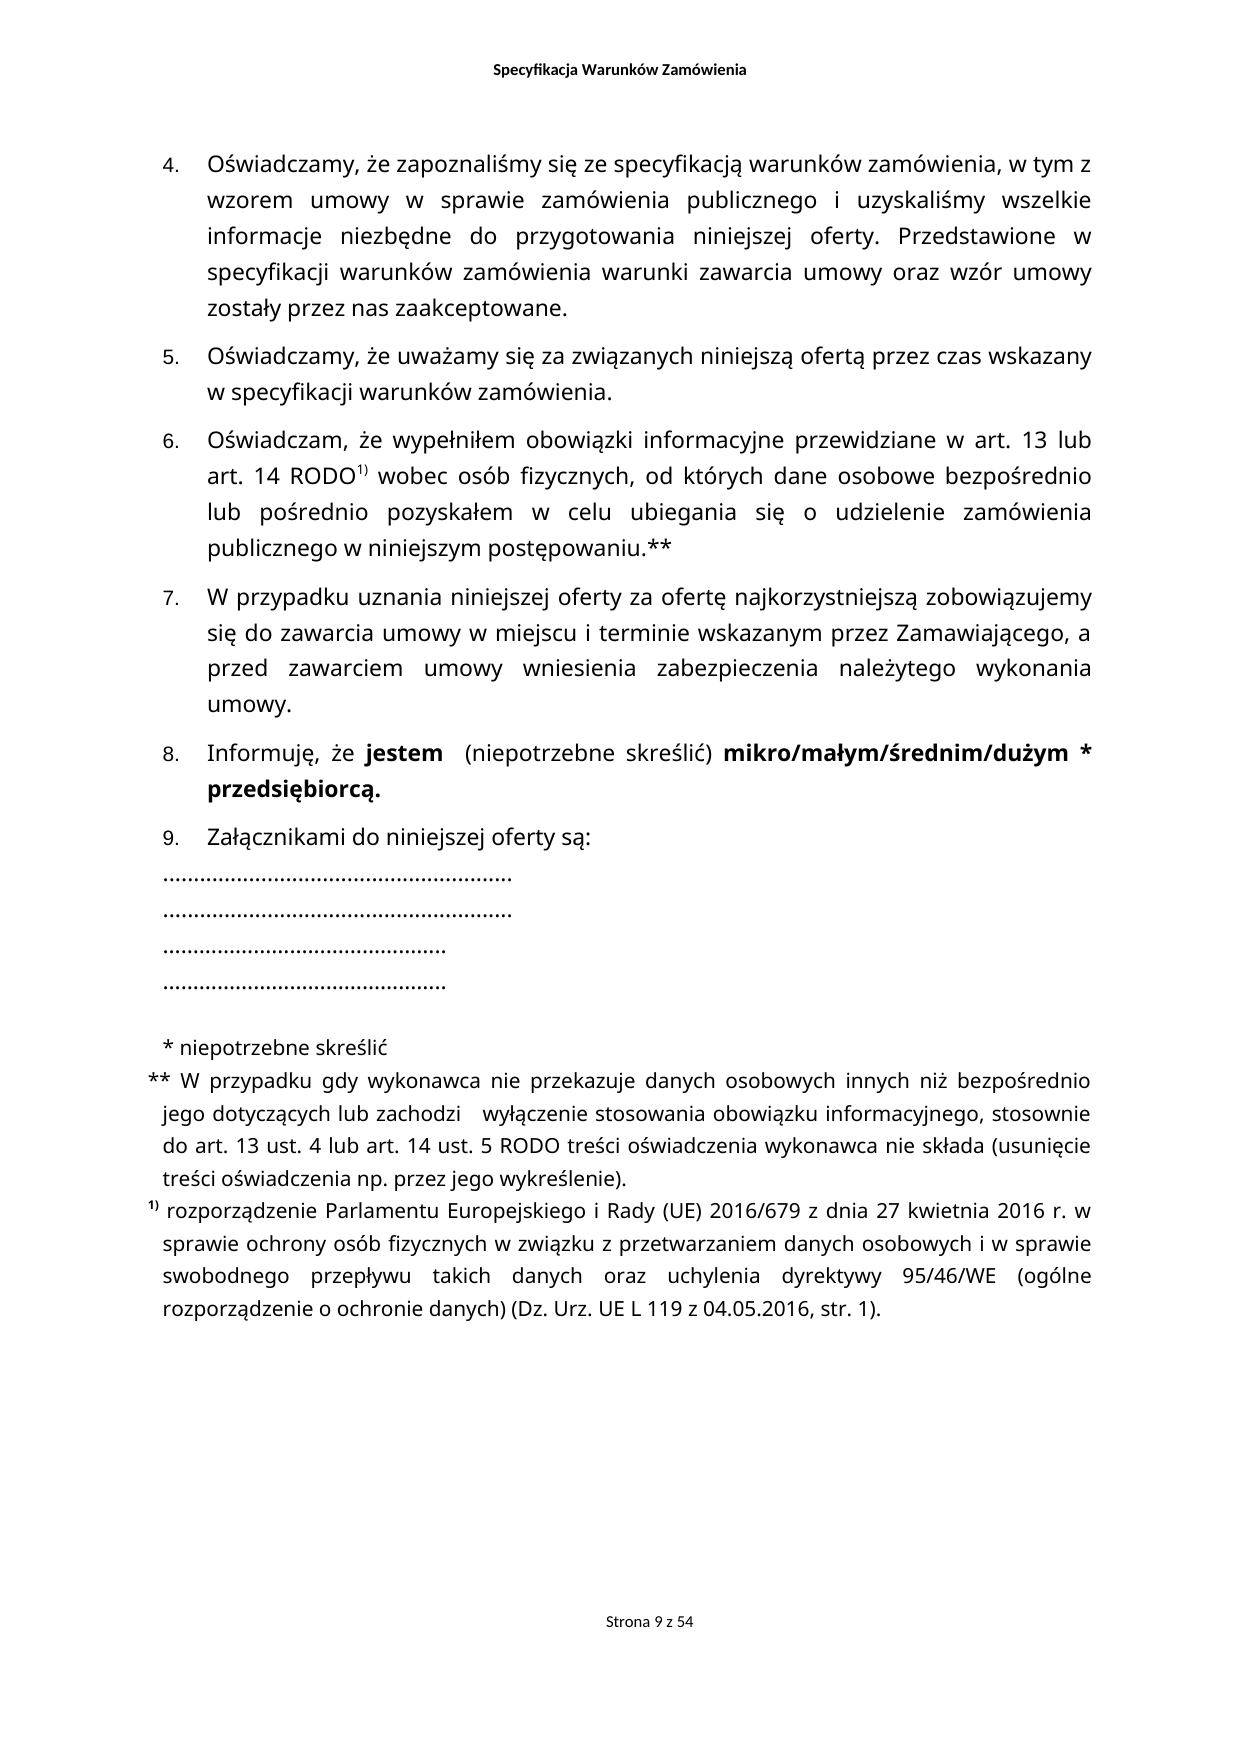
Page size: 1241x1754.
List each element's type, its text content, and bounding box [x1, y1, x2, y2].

list 1) rozporządzenie Parlamentu Europejskiego i Rady (UE) 2016/679 z dnia 27 kwietnia 2016 r. w sprawie ochrony osób fizycznych w związku z przetwarzaniem danych osobowych i w sprawie swobodnego przepływu takich danych oraz uchylenia dyrektywy 95/46/WE (ogólne rozporządzenie o ochronie danych) (Dz. Urz. UE L 119 z 04.05.2016, str. 1). [148, 1196, 1092, 1323]
list ** W przypadku gdy wykonawca nie przekazuje danych osobowych innych niż bezpośrednio jego dotyczących lub zachodzi wyłączenie stosowania obowiązku informacyjnego, stosownie do art. 13 ust. 4 lub art. 14 ust. 5 RODO treści oświadczenia wykonawca nie składa (usunięcie treści oświadczenia np. przez jego wykreślenie). [148, 1066, 1092, 1192]
list ......................................................... [162, 857, 1092, 888]
list Oświadczam, że wypełniłem obowiązki informacyjne przewidziane w art. 13 lub art. 14 RODO1) wobec osób fizycznych, od których dane osobowe bezpośrednio lub pośrednio pozyskałem w celu ubiegania się o udzielenie zamówienia publicznego w niniejszym postępowaniu.** [162, 424, 1092, 563]
list Oświadczamy, że uważamy się za związanych niniejszą ofertą przez czas wskazany w specyfikacji warunków zamówienia. [162, 340, 1092, 407]
list ......................................................... [162, 893, 1092, 924]
list W przypadku uznania niniejszej oferty za ofertę najkorzystniejszą zobowiązujemy się do zawarcia umowy w miejscu i terminie wskazanym przez Zamawiającego, a przed zawarciem umowy wniesienia zabezpieczenia należytego wykonania umowy. [162, 581, 1092, 719]
list Załącznikami do niniejszej oferty są: [162, 821, 1092, 852]
list ……………………………………….. [162, 929, 1092, 960]
list ……………………………………….. [162, 965, 1092, 996]
list * niepotrzebne skreślić [162, 1033, 1092, 1062]
list Oświadczamy, że zapoznaliśmy się ze specyfikacją warunków zamówienia, w tym z wzorem umowy w sprawie zamówienia publicznego i uzyskaliśmy wszelkie informacje niezbędne do przygotowania niniejszej oferty. Przedstawione w specyfikacji warunków zamówienia warunki zawarcia umowy oraz wzór umowy zostały przez nas zaakceptowane. [162, 148, 1092, 323]
list Informuję, że jestem (niepotrzebne skreślić) mikro/małym/średnim/dużym * przedsiębiorcą. [162, 737, 1092, 804]
